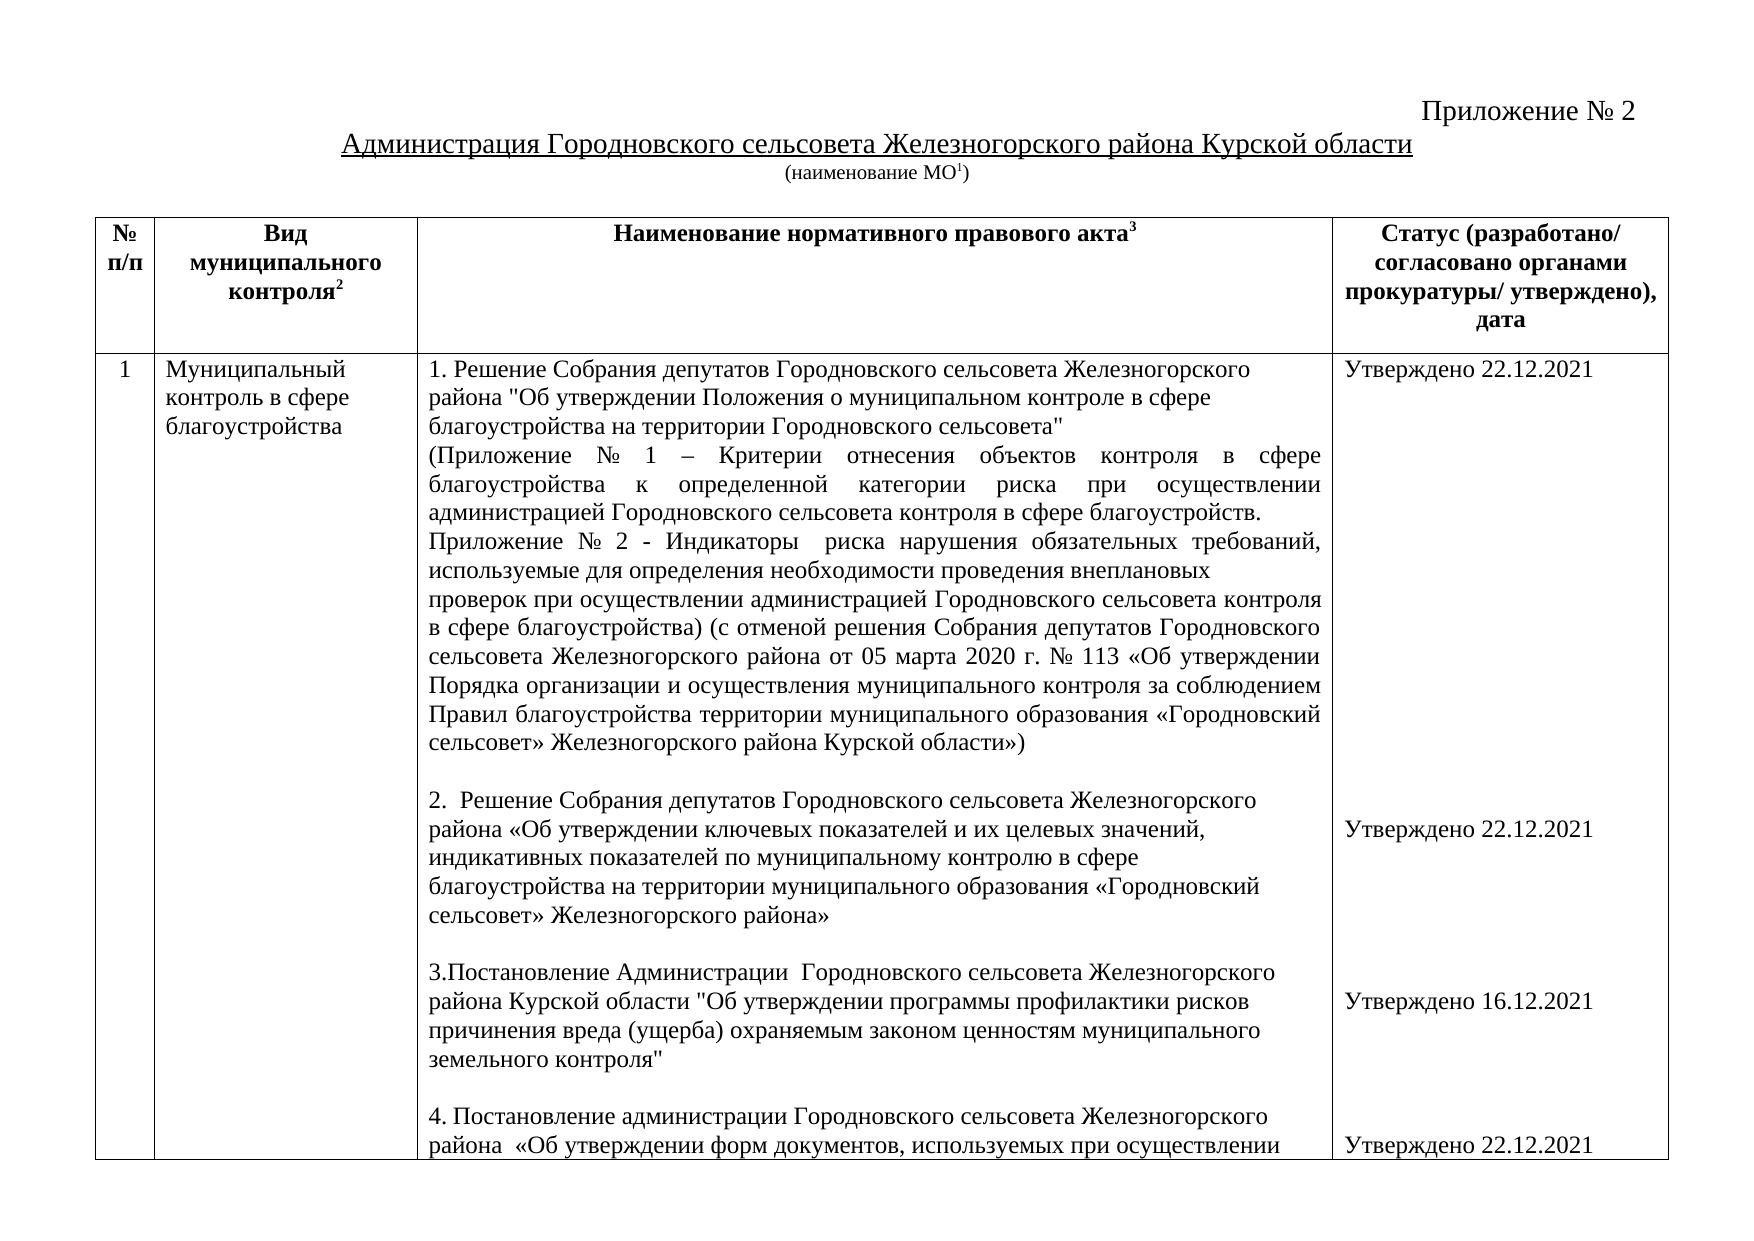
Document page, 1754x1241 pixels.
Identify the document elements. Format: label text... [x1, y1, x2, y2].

table_header Статус (разработано/ согласовано органами прокуратуры/ утверждено), дата [1333, 218, 1668, 353]
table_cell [418, 354, 1332, 1159]
table_header № п/п [96, 218, 154, 353]
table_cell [1333, 354, 1668, 1159]
text Приложение № 2 [118, 93, 1636, 126]
table_header Наименование нормативного правового акта3 [418, 218, 1332, 353]
text Администрация Городновского сельсовета Железногорского района Курской области [118, 126, 1636, 160]
table_header Вид муниципального контроля2 [155, 218, 417, 353]
table_cell 1 [96, 354, 154, 1159]
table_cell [155, 354, 417, 1159]
text (наименование МО1) [118, 160, 1636, 184]
